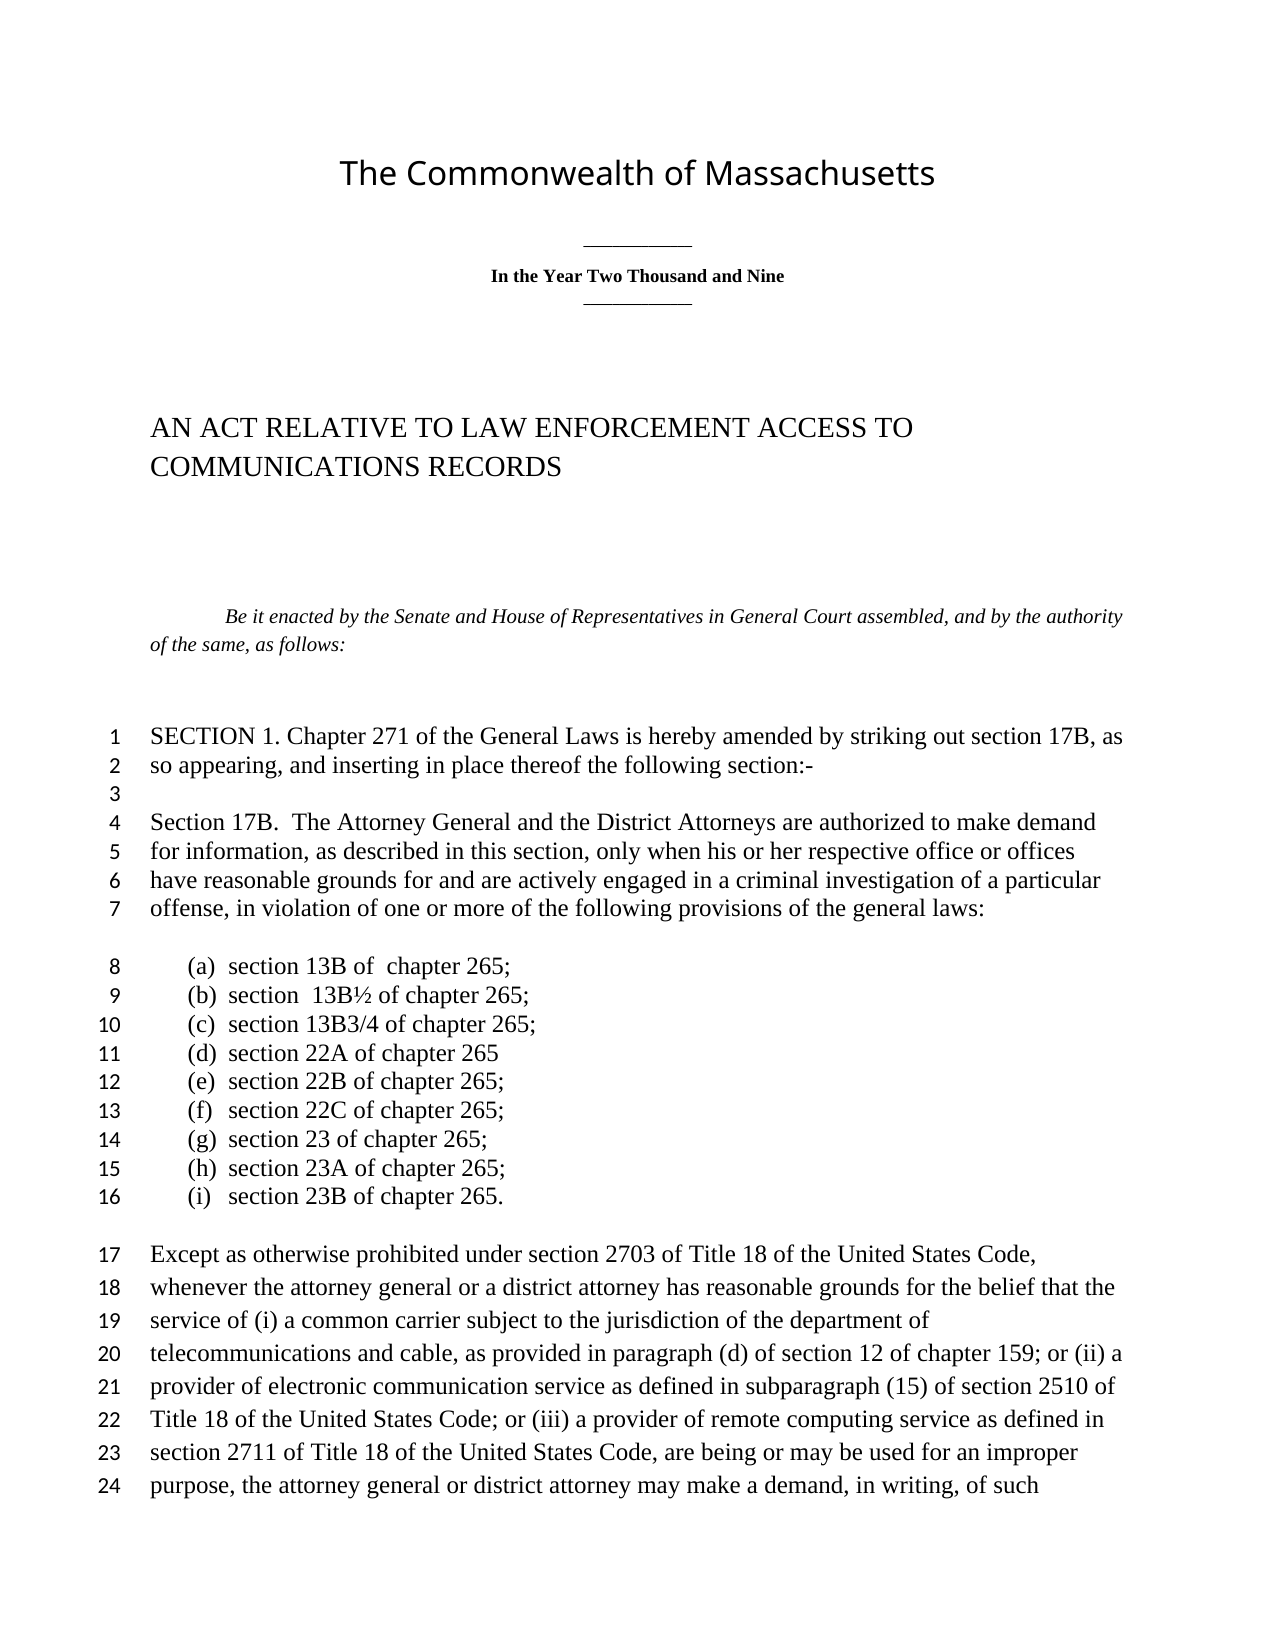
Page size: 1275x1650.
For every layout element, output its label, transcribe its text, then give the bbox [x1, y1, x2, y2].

list section 13B½ of chapter 265; [187, 1009, 1125, 1038]
list section 23A of chapter 265; [187, 1357, 1125, 1386]
text AN ACT RELATIVE TO LAW ENFORCEMENT ACCESS TO COMMUNICATIONS RECORDS [150, 410, 1125, 579]
list section 22A of chapter 265 [187, 1125, 1125, 1154]
list section 13B3/4 of chapter 265; [187, 1067, 1125, 1096]
text SECTION 1. Chapter 271 of the General Laws is hereby amended by striking out section 17B, as so appearing, and inserting in place thereof the following section:- Section 17B. The Attorney General and the District Attorneys are authorized to make demand for information, as described in this section, only when his or her respective office or offices have reasonable grounds for and are actively engaged in a criminal investigation of a particular offense, in violation of one or more of the following provisions of the general laws: [150, 721, 1125, 922]
text _______________ [150, 290, 1125, 319]
list section 23 of chapter 265; [187, 1299, 1125, 1328]
list section 22C of chapter 265; [187, 1241, 1125, 1270]
list section 13B of chapter 265; [187, 951, 1125, 980]
text The Commonwealth of Massachusetts [150, 150, 1125, 228]
list section 22B of chapter 265; [187, 1183, 1125, 1212]
text In the Year Two Thousand and Nine [150, 265, 1125, 287]
list section 23B of chapter 265. [187, 1415, 1125, 1443]
text _______________ [150, 232, 1125, 261]
text Be it enacted by the Senate and House of Representatives in General Court assembled, and by the authority of the same, as follows: [150, 604, 1125, 688]
